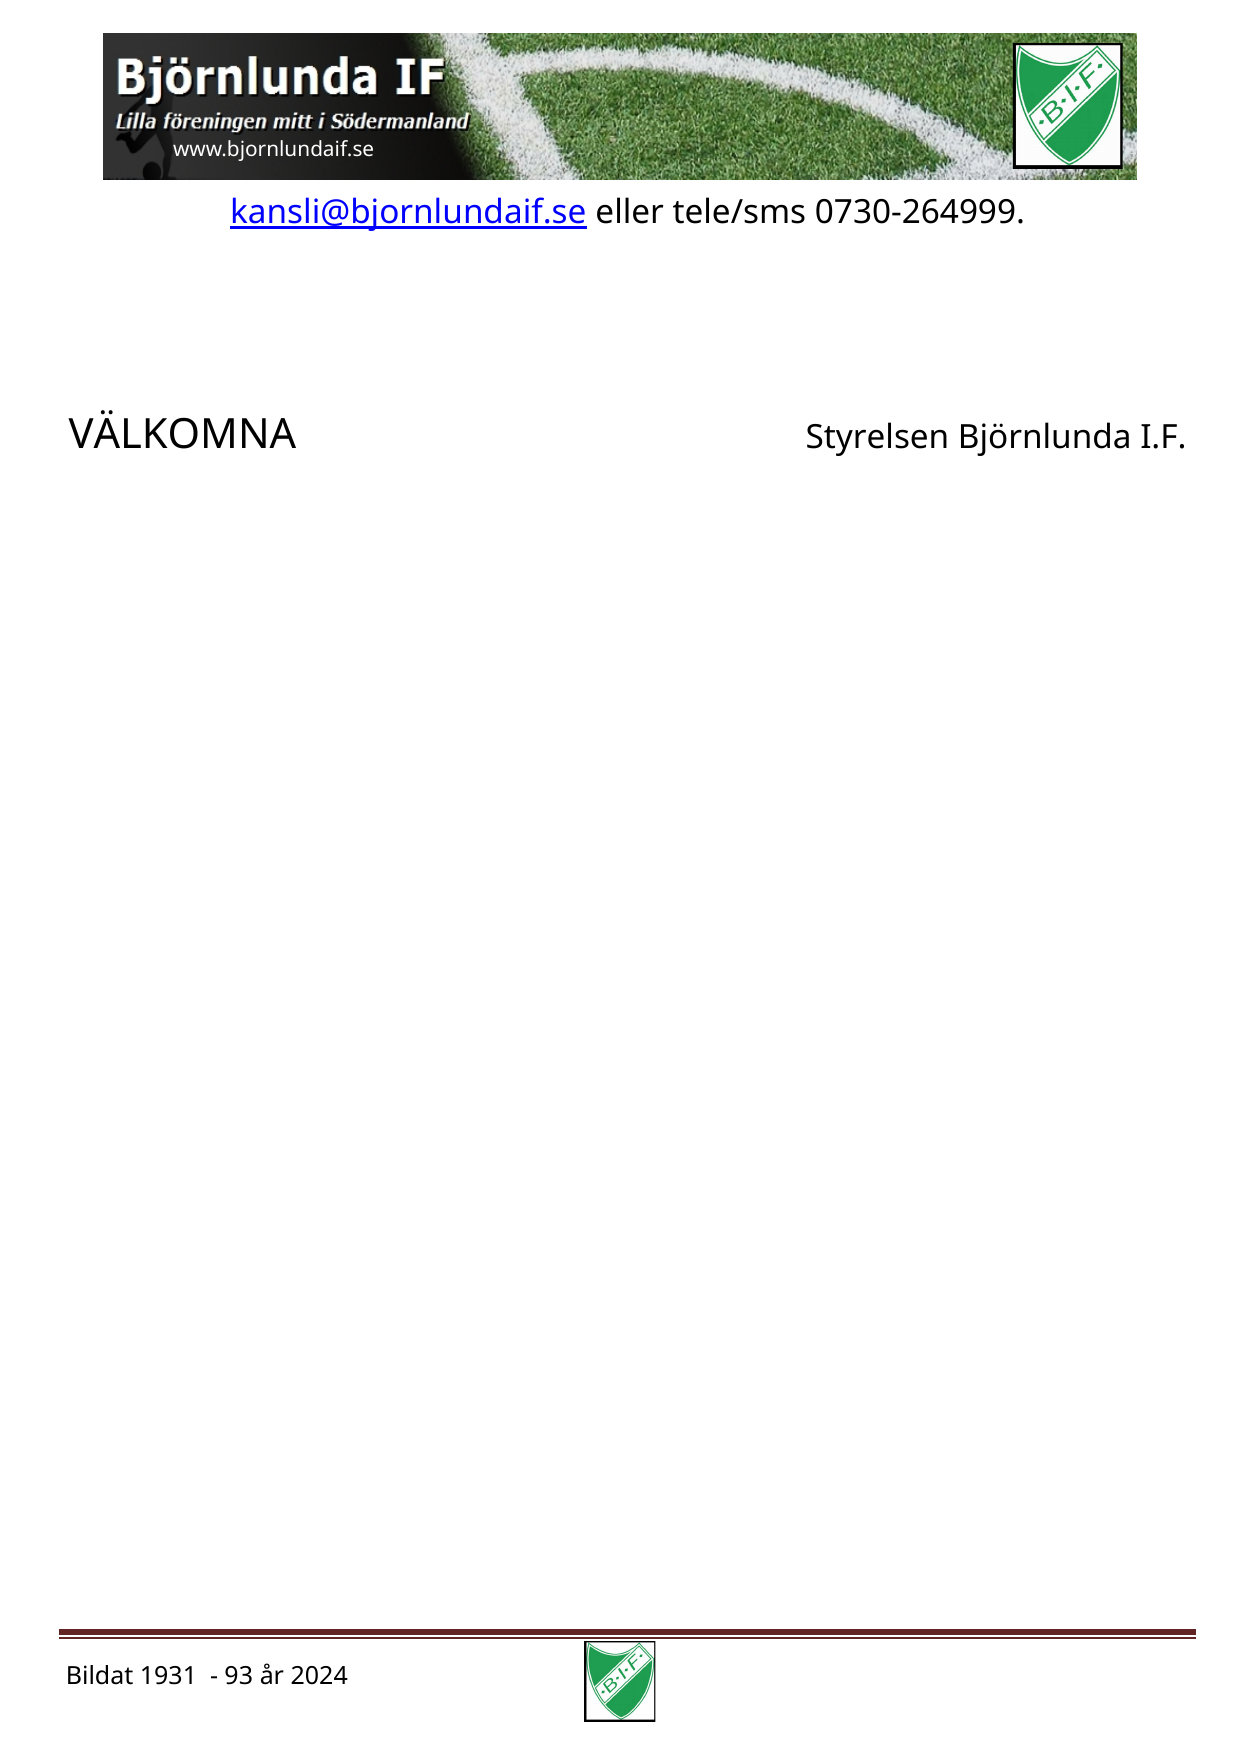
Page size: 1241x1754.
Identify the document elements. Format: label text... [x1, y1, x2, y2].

picture [584, 1641, 656, 1722]
text VÄLKOMNA Styrelsen Björnlunda I.F. [59, 404, 1196, 461]
text kansli@bjornlundaif.se eller tele/sms 0730-264999. [59, 143, 1196, 233]
picture [103, 33, 1137, 143]
